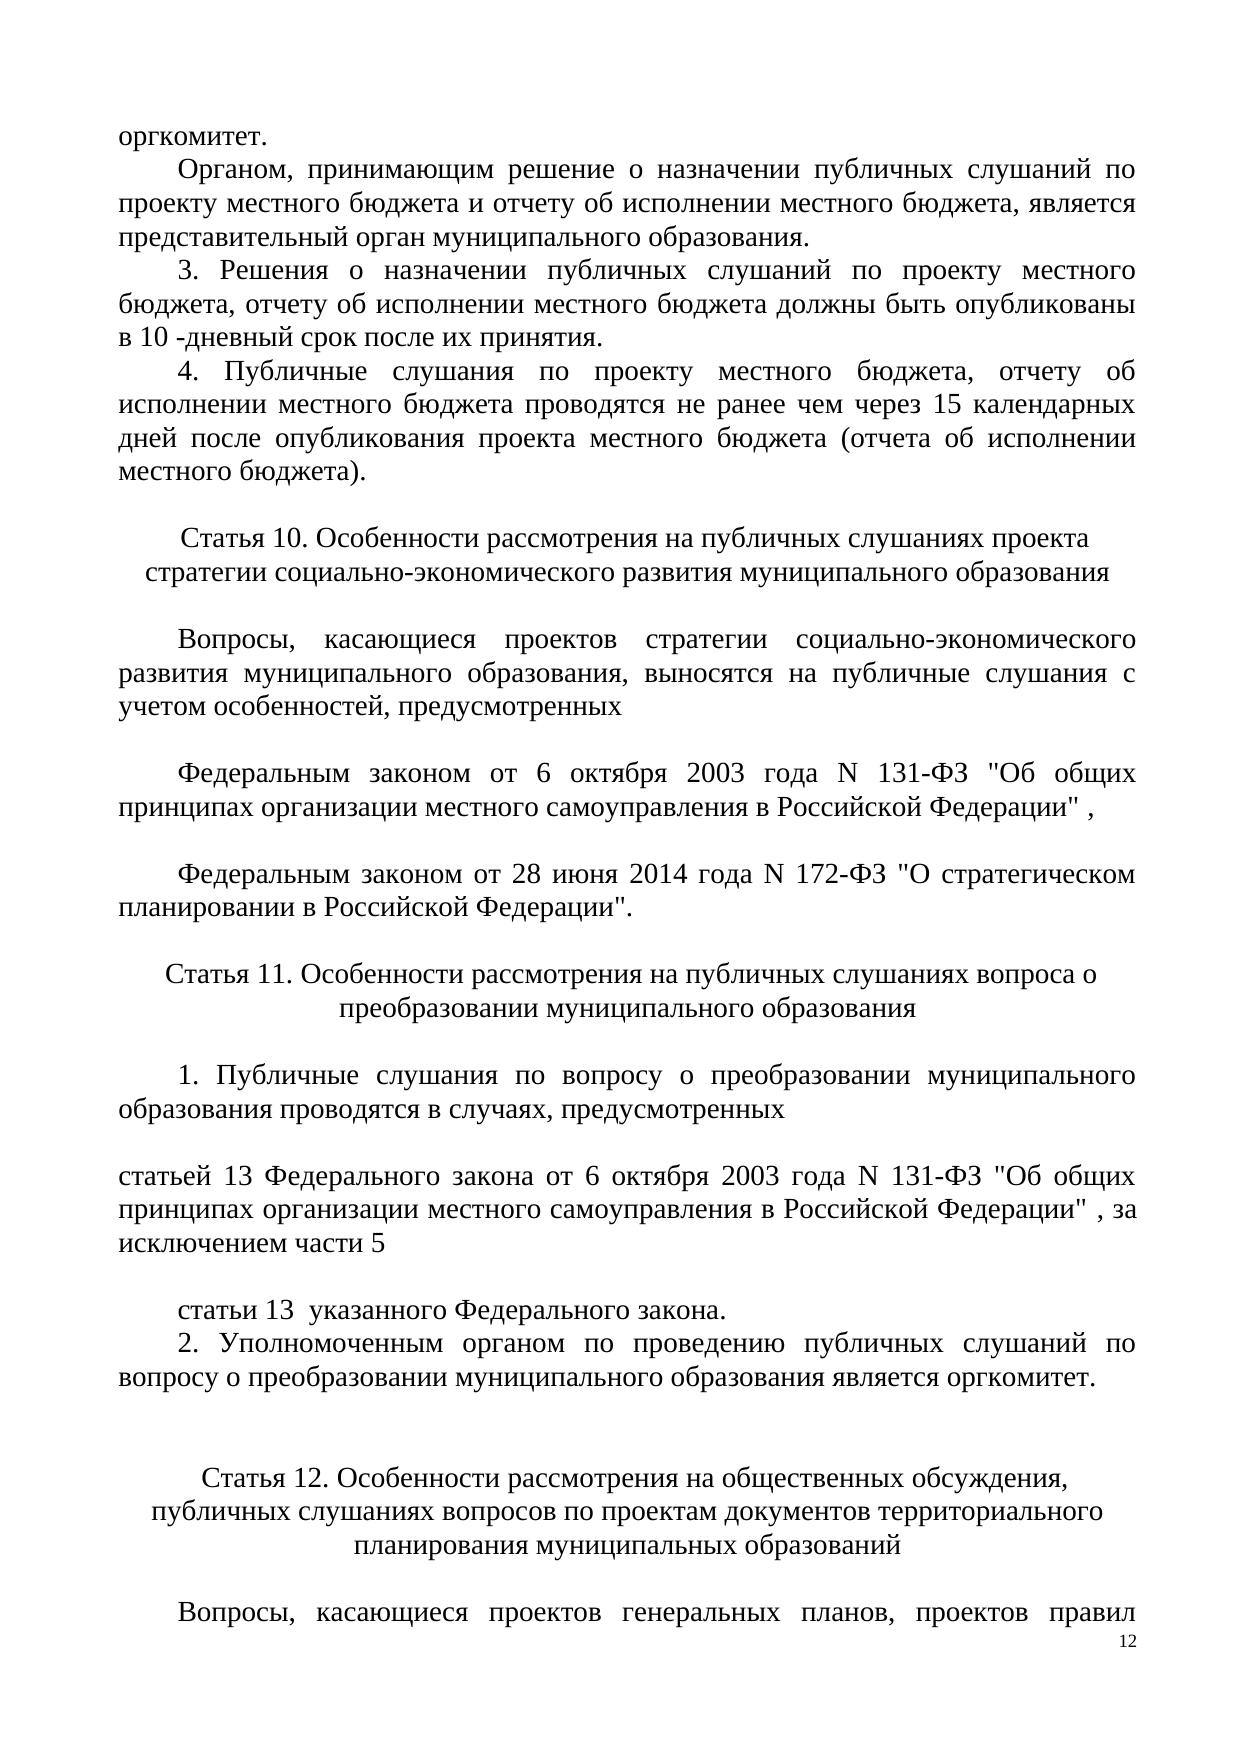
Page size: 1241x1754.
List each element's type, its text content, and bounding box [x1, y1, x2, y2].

text 4. Публичные слушания по проекту местного бюджета, отчету об исполнении местного бюджета проводятся не ранее чем через 15 календарных дней после опубликования проекта местного бюджета (отчета об исполнении местного бюджета). [118, 353, 1137, 487]
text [118, 1594, 1137, 1627]
text Статья 10. Особенности рассмотрения на публичных слушаниях проекта стратегии социально-экономического развития муниципального образования [118, 521, 1137, 588]
text статьей 13 Федерального закона от 6 октября 2003 года N 131-ФЗ "Об общих принципах организации местного самоуправления в Российской Федерации" , за исключением части 5 [118, 1158, 1137, 1258]
text Федеральным законом от 6 октября 2003 года N 131-ФЗ "Об общих принципах организации местного самоуправления в Российской Федерации" , [118, 755, 1137, 822]
text 3. Решения о назначении публичных слушаний по проекту местного бюджета, отчету об исполнении местного бюджета должны быть опубликованы в 10 -дневный срок после их принятия. [118, 252, 1137, 353]
text Статья 12. Особенности рассмотрения на общественных обсуждения, публичных слушаниях вопросов по проектам документов территориального планирования муниципальных образований [118, 1460, 1137, 1560]
text статьи 13 указанного Федерального закона. [118, 1292, 1137, 1326]
text Федеральным законом от 28 июня 2014 года N 172-ФЗ "О стратегическом планировании в Российской Федерации". [118, 856, 1137, 923]
text Вопросы, касающиеся проектов стратегии социально-экономического развития муниципального образования, выносятся на публичные слушания с учетом особенностей, предусмотренных [118, 621, 1137, 722]
text 2. Уполномоченным органом по проведению публичных слушаний по вопросу о преобразовании муниципального образования является оргкомитет. [118, 1326, 1137, 1393]
text 1. Публичные слушания по вопросу о преобразовании муниципального образования проводятся в случаях, предусмотренных [118, 1057, 1137, 1124]
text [118, 118, 1137, 152]
text Органом, принимающим решение о назначении публичных слушаний по проекту местного бюджета и отчету об исполнении местного бюджета, является представительный орган муниципального образования. [118, 152, 1137, 252]
text Статья 11. Особенности рассмотрения на публичных слушаниях вопроса о преобразовании муниципального образования [118, 957, 1137, 1024]
